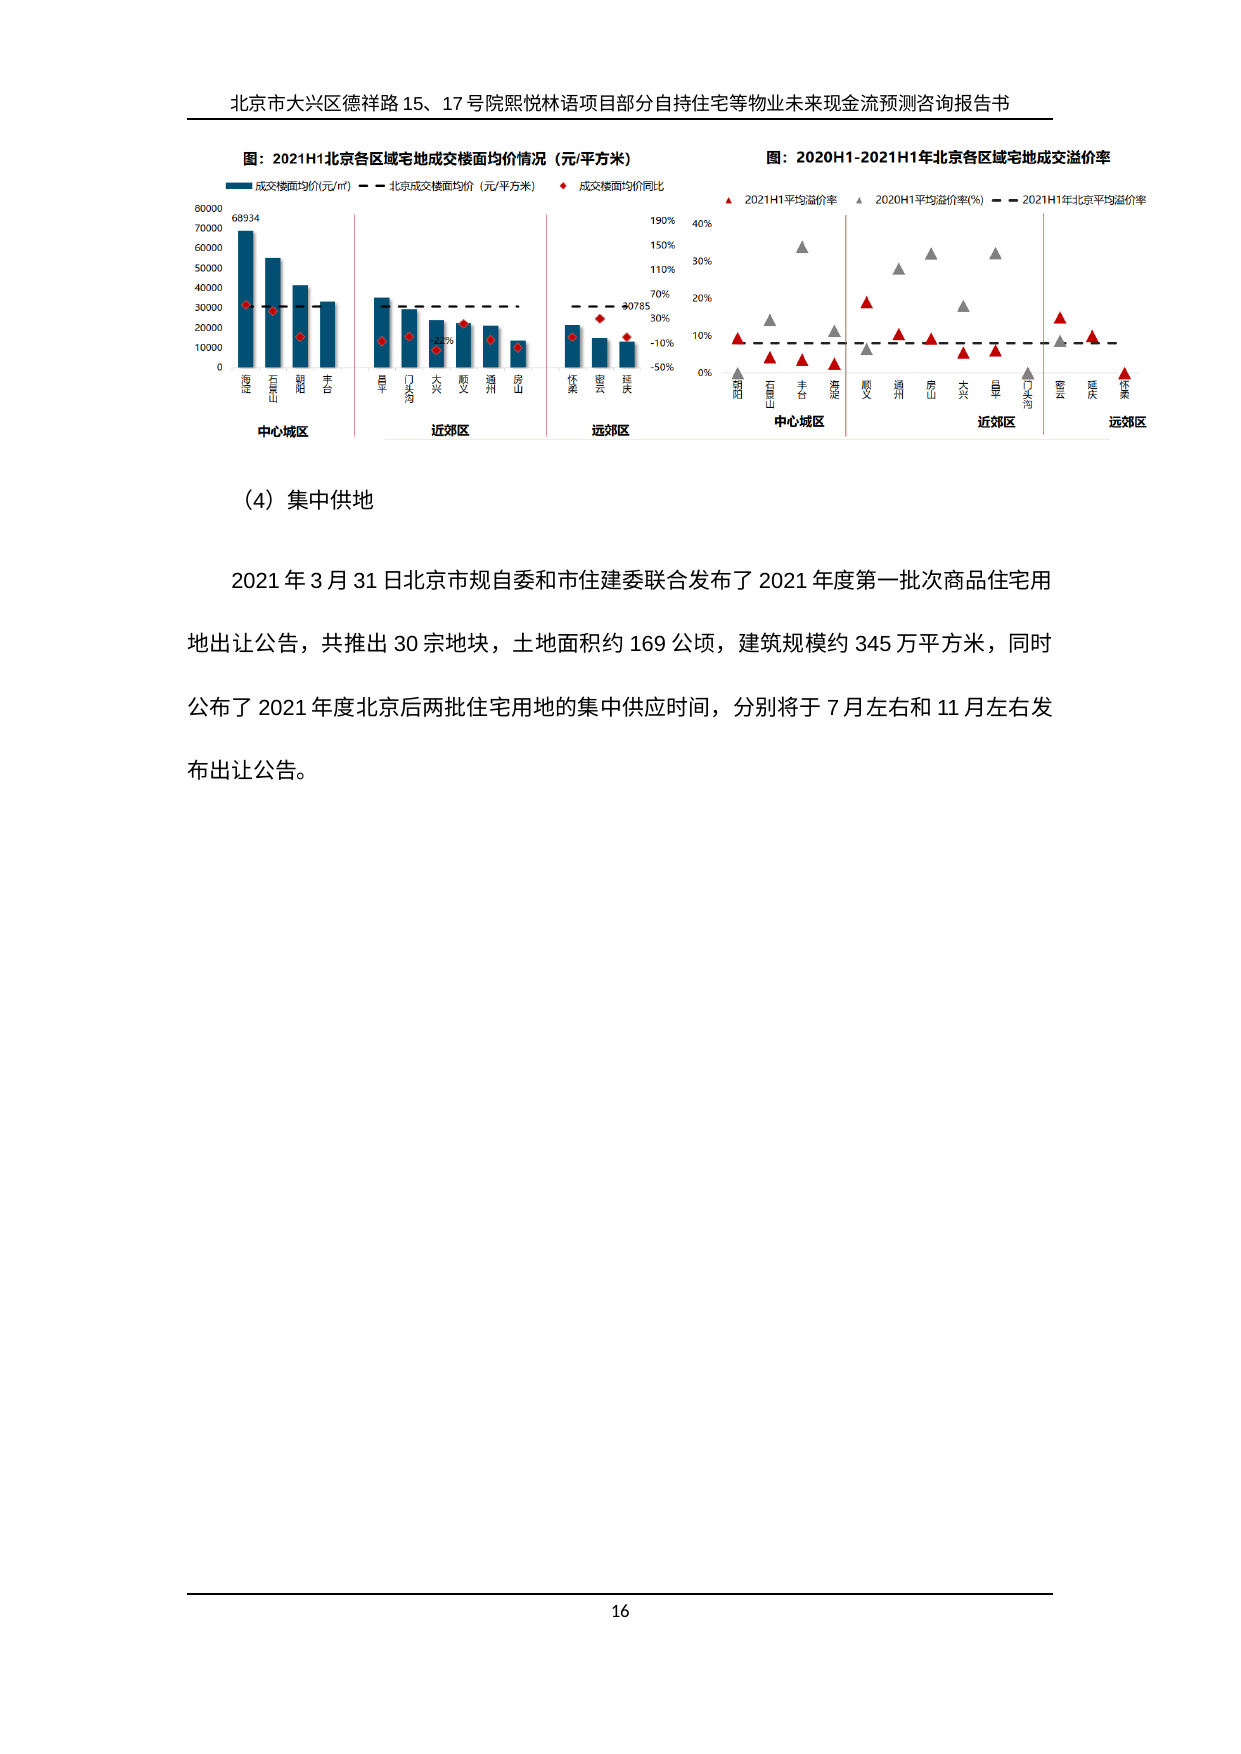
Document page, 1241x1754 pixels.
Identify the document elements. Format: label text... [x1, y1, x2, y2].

text 2021年3月31日北京市规自委和市住建委联合发布了2021年度第一批次商品住宅用地出让公告，共推出30宗地块，土地面积约169公顷，建筑规模约345万平方米，同时公布了2021年度北京后两批住宅用地的集中供应时间，分别将于7月左右和11月左右发布出让公告。 [187, 563, 1053, 785]
picture [187, 143, 1156, 440]
text （4）集中供地 [187, 483, 1053, 515]
